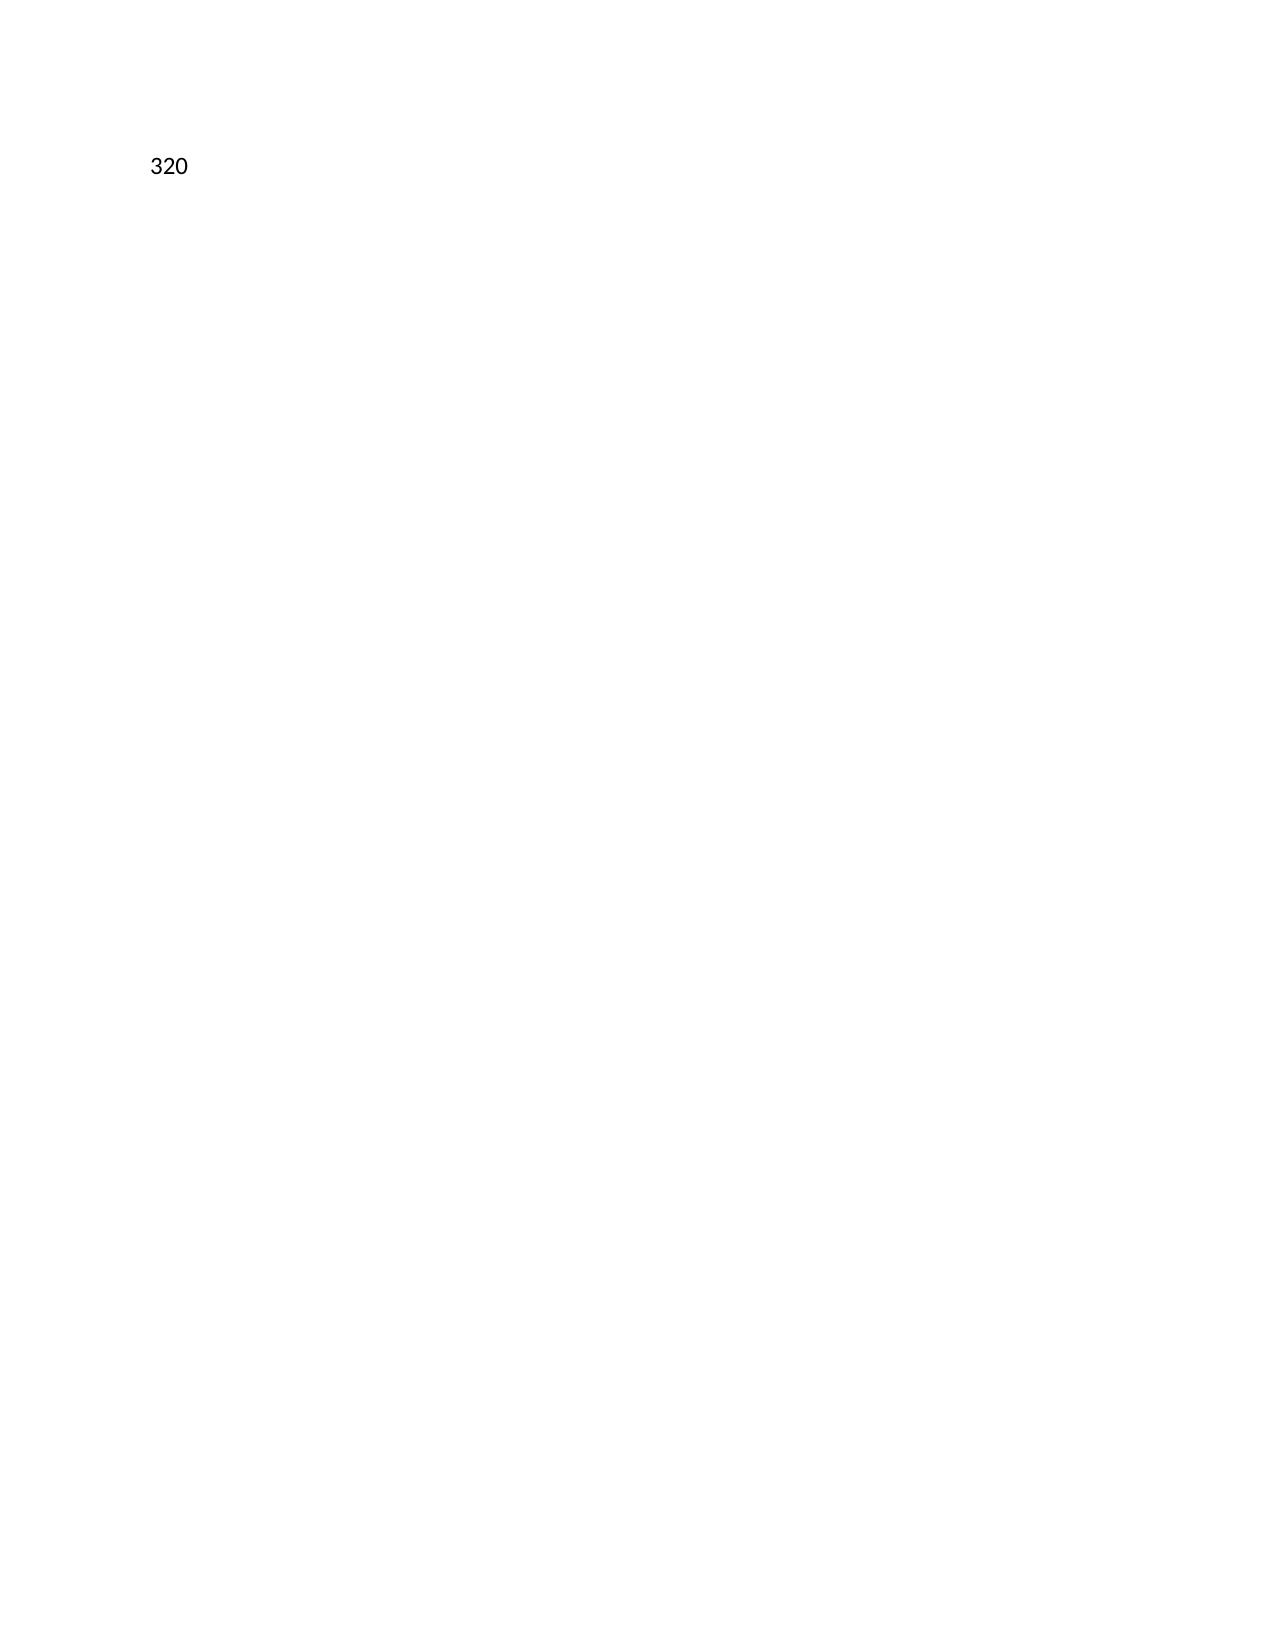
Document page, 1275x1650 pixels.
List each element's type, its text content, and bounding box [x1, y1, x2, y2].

text 320 [150, 150, 1125, 181]
